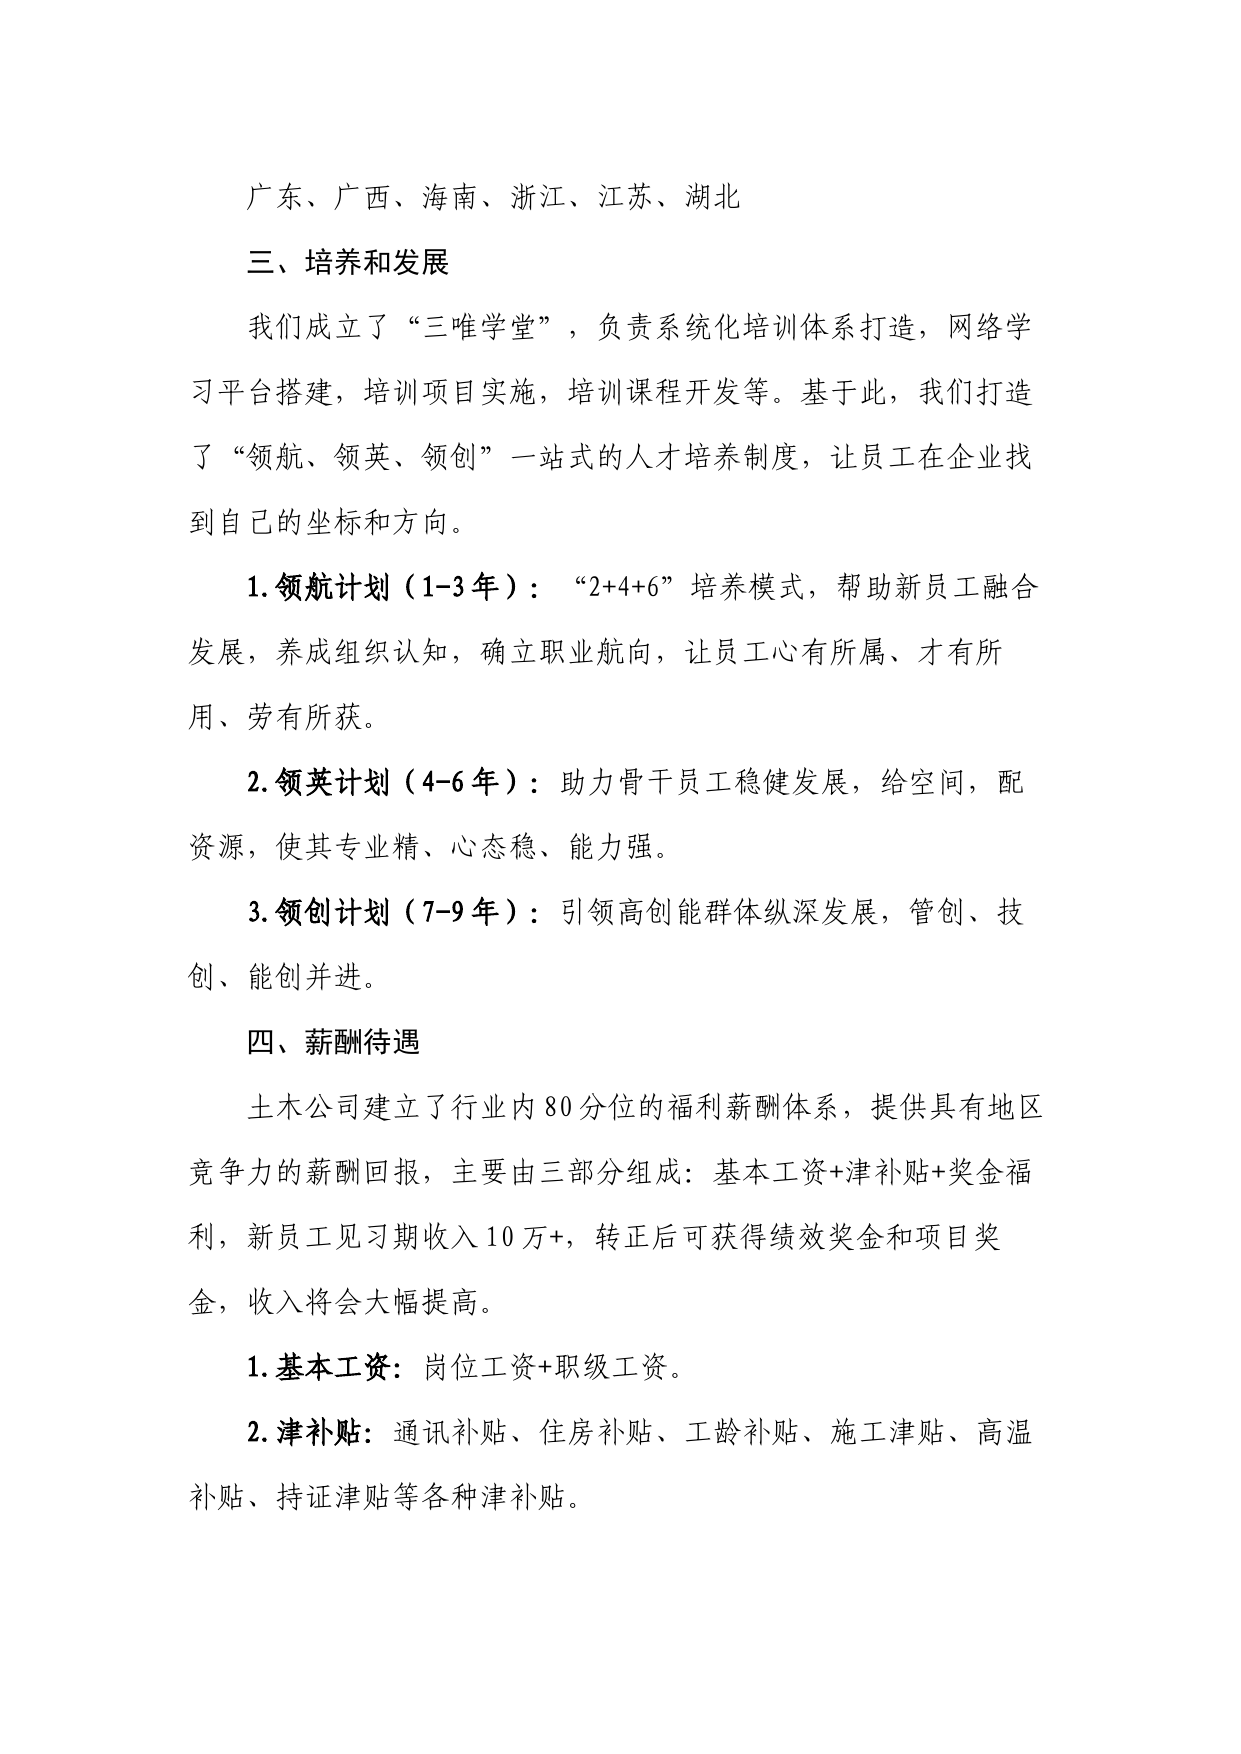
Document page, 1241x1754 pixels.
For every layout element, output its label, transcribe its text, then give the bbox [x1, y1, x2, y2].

list 广东、广西、海南、浙江、江苏、湖北 [187, 162, 1053, 227]
text 2.津补贴：通讯补贴、住房补贴、工龄补贴、施工津贴、高温补贴、持证津贴等各种津补贴。 [187, 1397, 1053, 1527]
text 1.领航计划（1-3年）：“2+4+6”培养模式，帮助新员工融合发展，养成组织认知，确立职业航向，让员工心有所属、才有所用、劳有所获。 [187, 552, 1053, 747]
text 土木公司建立了行业内80分位的福利薪酬体系，提供具有地区竞争力的薪酬回报，主要由三部分组成：基本工资+津补贴+奖金福利，新员工见习期收入10万+，转正后可获得绩效奖金和项目奖金，收入将会大幅提高。 [187, 1072, 1053, 1332]
list 我们成立了“三唯学堂”，负责系统化培训体系打造，网络学习平台搭建，培训项目实施，培训课程开发等。基于此，我们打造了“领航、领英、领创”一站式的人才培养制度，让员工在企业找到自己的坐标和方向。 [187, 292, 1053, 552]
text 2.领英计划（4-6年）：助力骨干员工稳健发展，给空间，配资源，使其专业精、心态稳、能力强。 [187, 747, 1053, 877]
text 四、薪酬待遇 [187, 1007, 1053, 1072]
text 三、培养和发展 [187, 227, 1053, 292]
text 1.基本工资：岗位工资+职级工资。 [187, 1332, 1053, 1397]
text 3.领创计划（7-9年）：引领高创能群体纵深发展，管创、技创、能创并进。 [187, 877, 1053, 1007]
